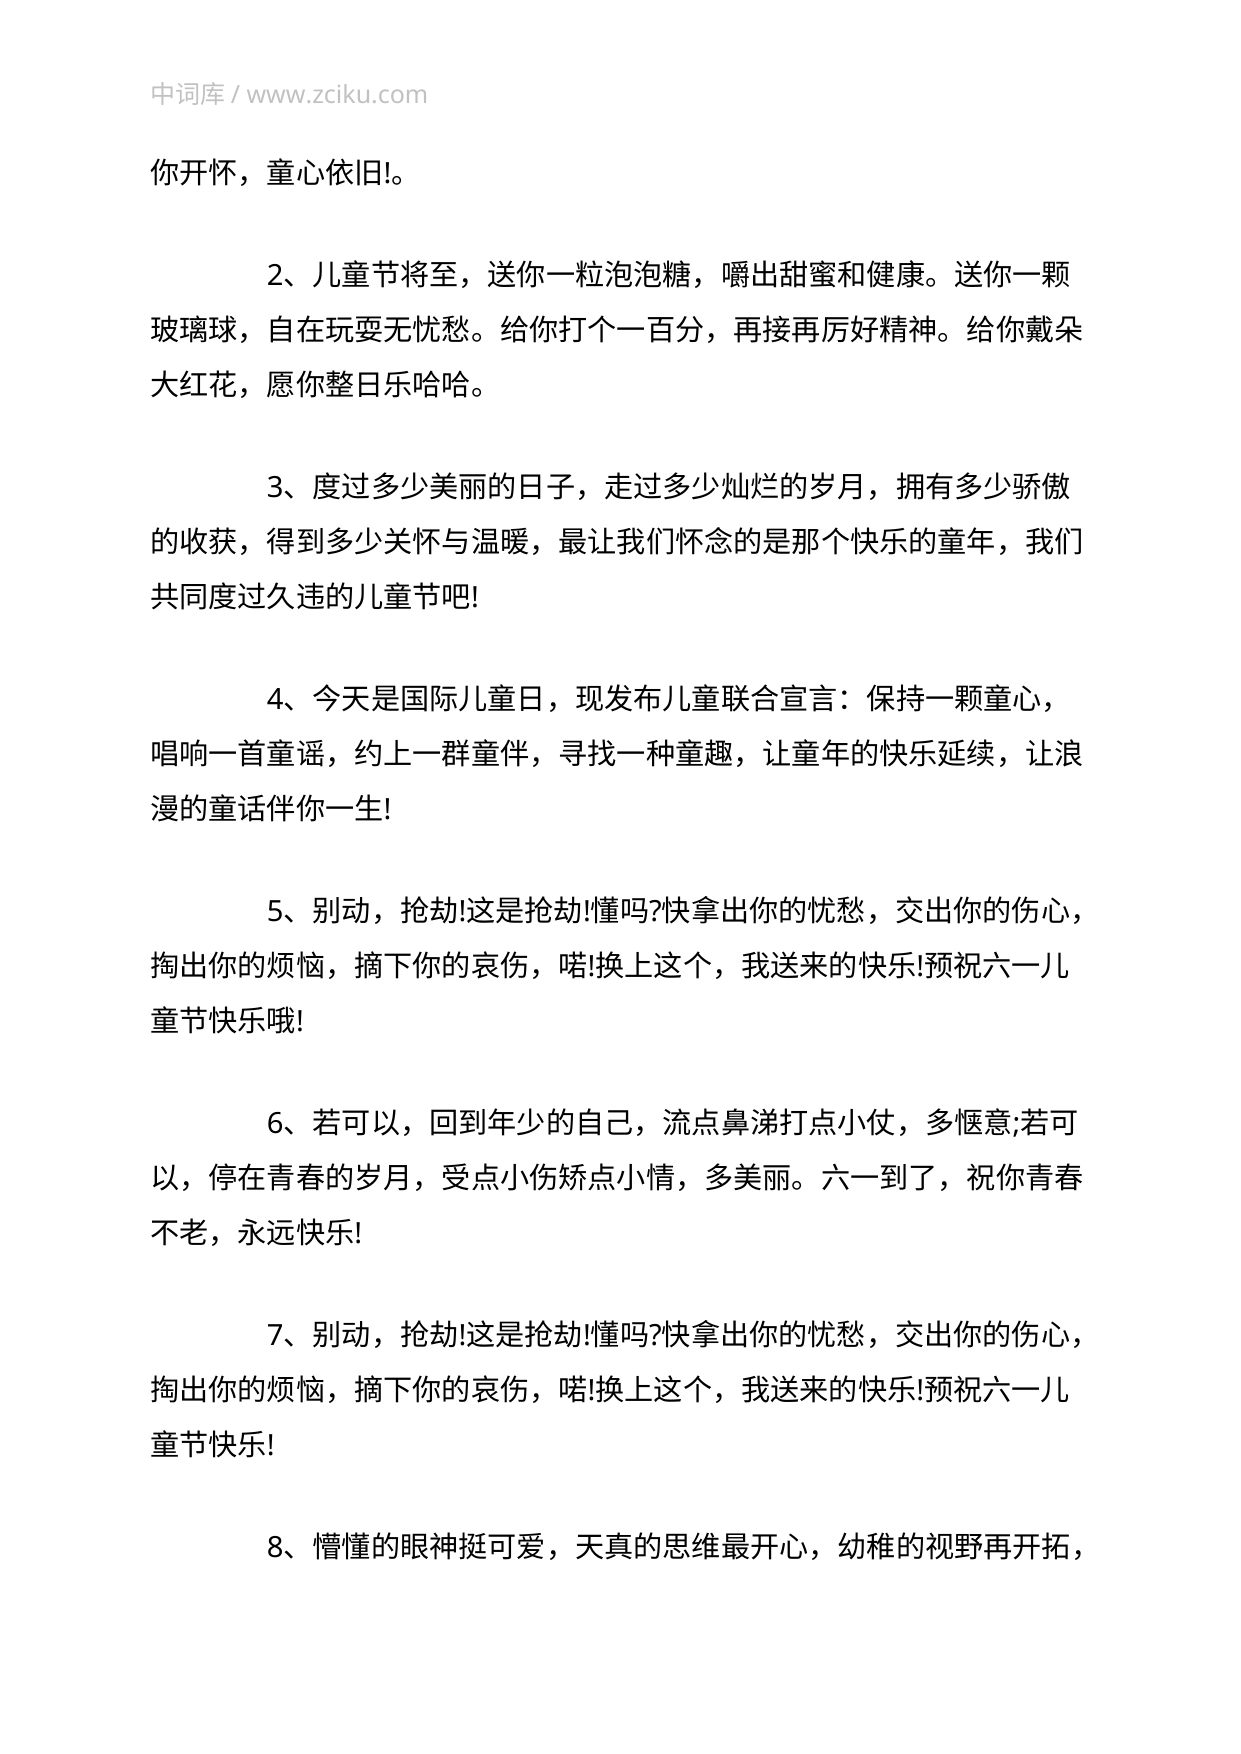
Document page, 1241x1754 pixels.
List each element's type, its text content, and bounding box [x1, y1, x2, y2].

text 4、今天是国际儿童日，现发布儿童联合宣言：保持一颗童心，唱响一首童谣，约上一群童伴，寻找一种童趣，让童年的快乐延续，让浪漫的童话伴你一生! [150, 676, 1090, 828]
text 5、别动，抢劫!这是抢劫!懂吗?快拿出你的忧愁，交出你的伤心，掏出你的烦恼，摘下你的哀伤，喏!换上这个，我送来的快乐!预祝六一儿童节快乐哦! [150, 887, 1090, 1040]
text 7、别动，抢劫!这是抢劫!懂吗?快拿出你的忧愁，交出你的伤心，掏出你的烦恼，摘下你的哀伤，喏!换上这个，我送来的快乐!预祝六一儿童节快乐! [150, 1311, 1090, 1464]
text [150, 1523, 1090, 1566]
text 3、度过多少美丽的日子，走过多少灿烂的岁月，拥有多少骄傲的收获，得到多少关怀与温暖，最让我们怀念的是那个快乐的童年，我们共同度过久违的儿童节吧! [150, 464, 1090, 616]
text 6、若可以，回到年少的自己，流点鼻涕打点小仗，多惬意;若可以，停在青春的岁月，受点小伤矫点小情，多美丽。六一到了，祝你青春不老，永远快乐! [150, 1099, 1090, 1252]
text 2、儿童节将至，送你一粒泡泡糖，嚼出甜蜜和健康。送你一颗玻璃球，自在玩耍无忧愁。给你打个一百分，再接再厉好精神。给你戴朵大红花，愿你整日乐哈哈。 [150, 252, 1090, 404]
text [150, 150, 1090, 192]
